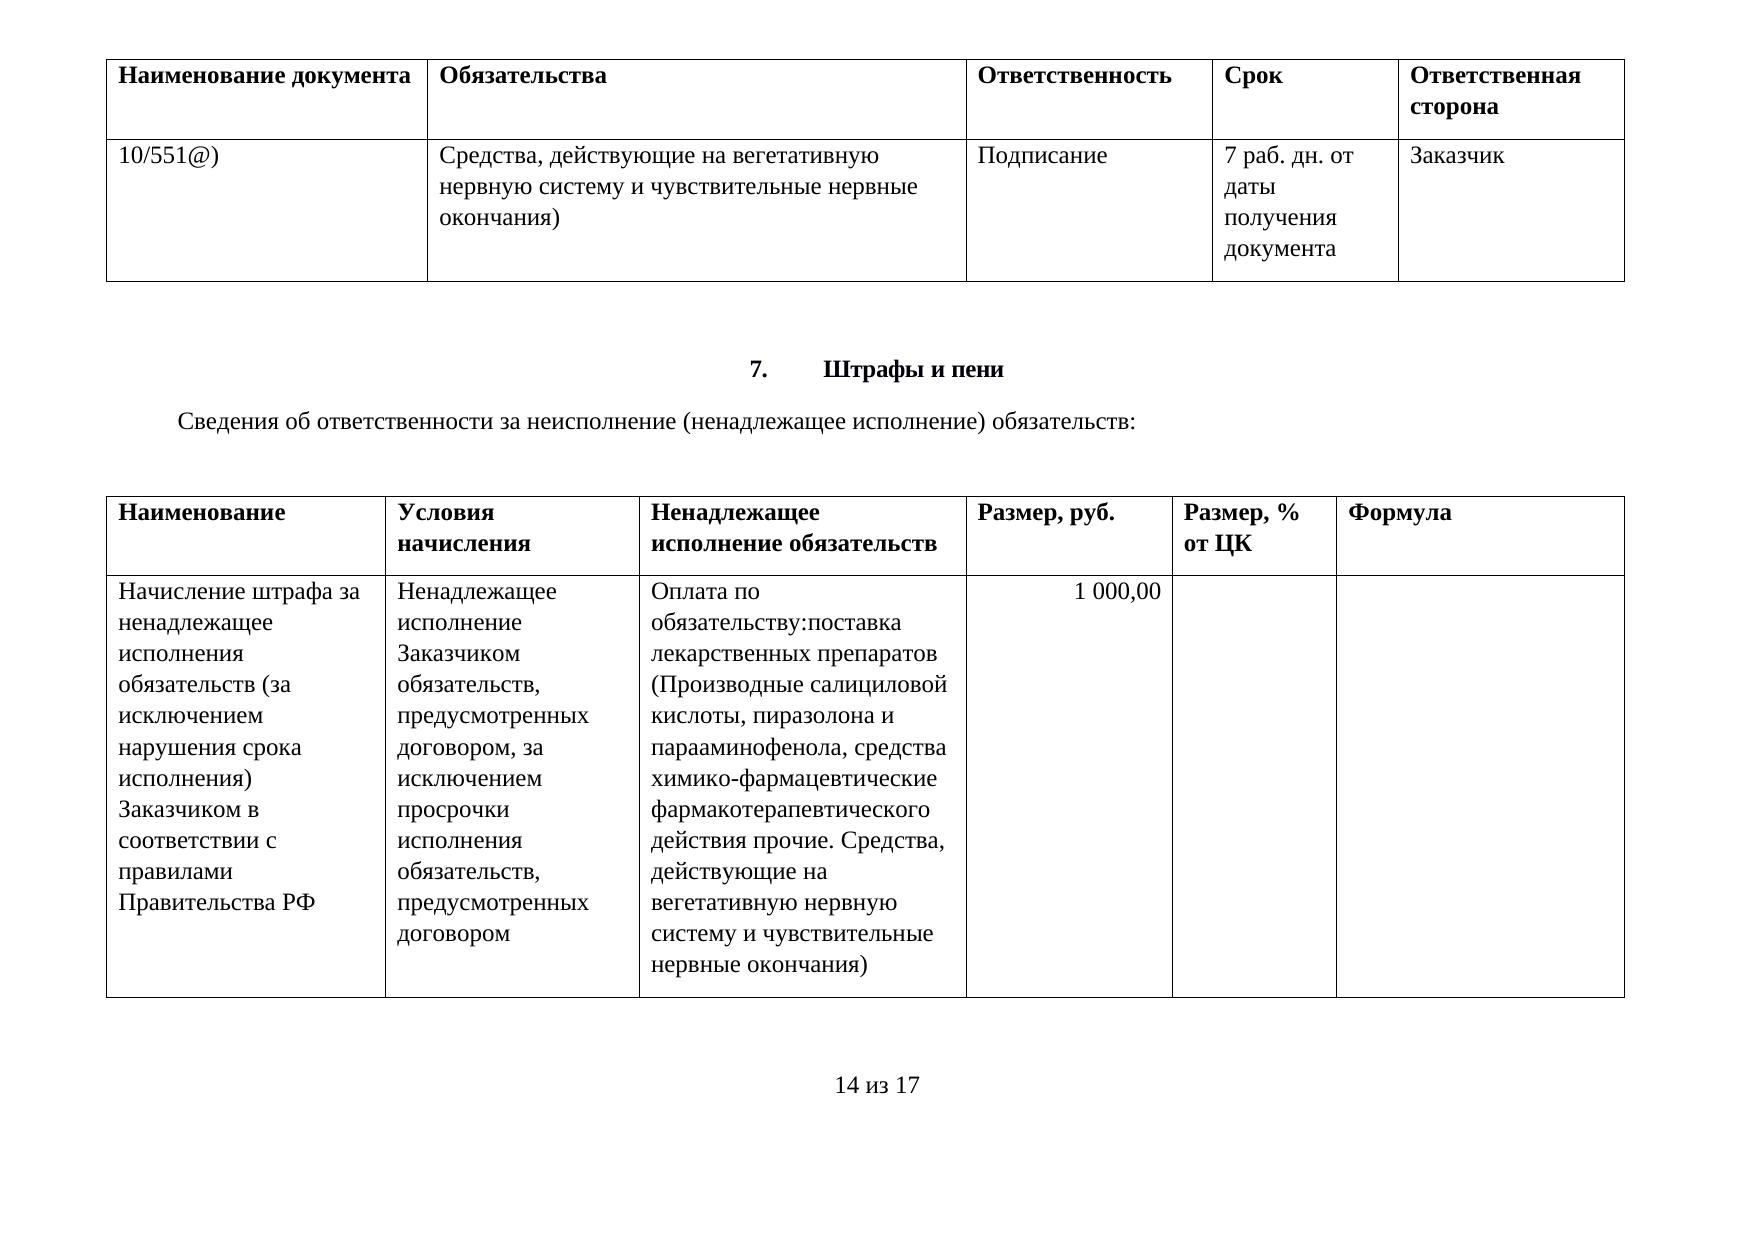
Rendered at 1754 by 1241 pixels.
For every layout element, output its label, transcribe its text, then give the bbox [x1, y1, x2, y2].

table_header Ненадлежащее исполнение обязательств [640, 497, 966, 575]
table_cell 7 раб. дн. от даты получения документа [1213, 140, 1398, 281]
table_header Размер, % от ЦК [1173, 497, 1336, 575]
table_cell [428, 140, 966, 281]
table_cell Оплата по обязательству:поставка лекарственных препаратов (Производные салициловой кислоты, пиразолона и парааминофенола, средства химико-фармацевтические фармакотерапевтического действия прочие. Средства, действующие на вегетативную нервную систему и чувствительные нервные окончания) [640, 576, 966, 997]
table_cell 1 000,00 [967, 576, 1172, 997]
table_header Срок [1213, 60, 1398, 139]
table_header Обязательства [428, 60, 966, 139]
subtitle Штрафы и пени [118, 354, 1636, 383]
table_cell Начисление штрафа за ненадлежащее исполнения обязательств (за исключением нарушения срока исполнения) Заказчиком в соответствии с правилами Правительства РФ [107, 576, 385, 997]
text Сведения об ответственности за неисполнение (ненадлежащее исполнение) обязательств: [118, 406, 1636, 435]
table_cell Заказчик [1399, 140, 1624, 281]
table_header Условия начисления [386, 497, 639, 575]
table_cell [107, 140, 427, 281]
table_cell [1337, 576, 1624, 997]
table_header Формула [1337, 497, 1624, 575]
table_header Наименование [107, 497, 385, 575]
table_cell [1173, 576, 1336, 997]
table_cell Ненадлежащее исполнение Заказчиком обязательств, предусмотренных договором, за исключением просрочки исполнения обязательств, предусмотренных договором [386, 576, 639, 997]
table_header Наименование документа [107, 60, 427, 139]
table_header Размер, руб. [967, 497, 1172, 575]
table_cell Подписание [967, 140, 1212, 281]
table_header Ответственная сторона [1399, 60, 1624, 139]
table_header Ответственность [967, 60, 1212, 139]
